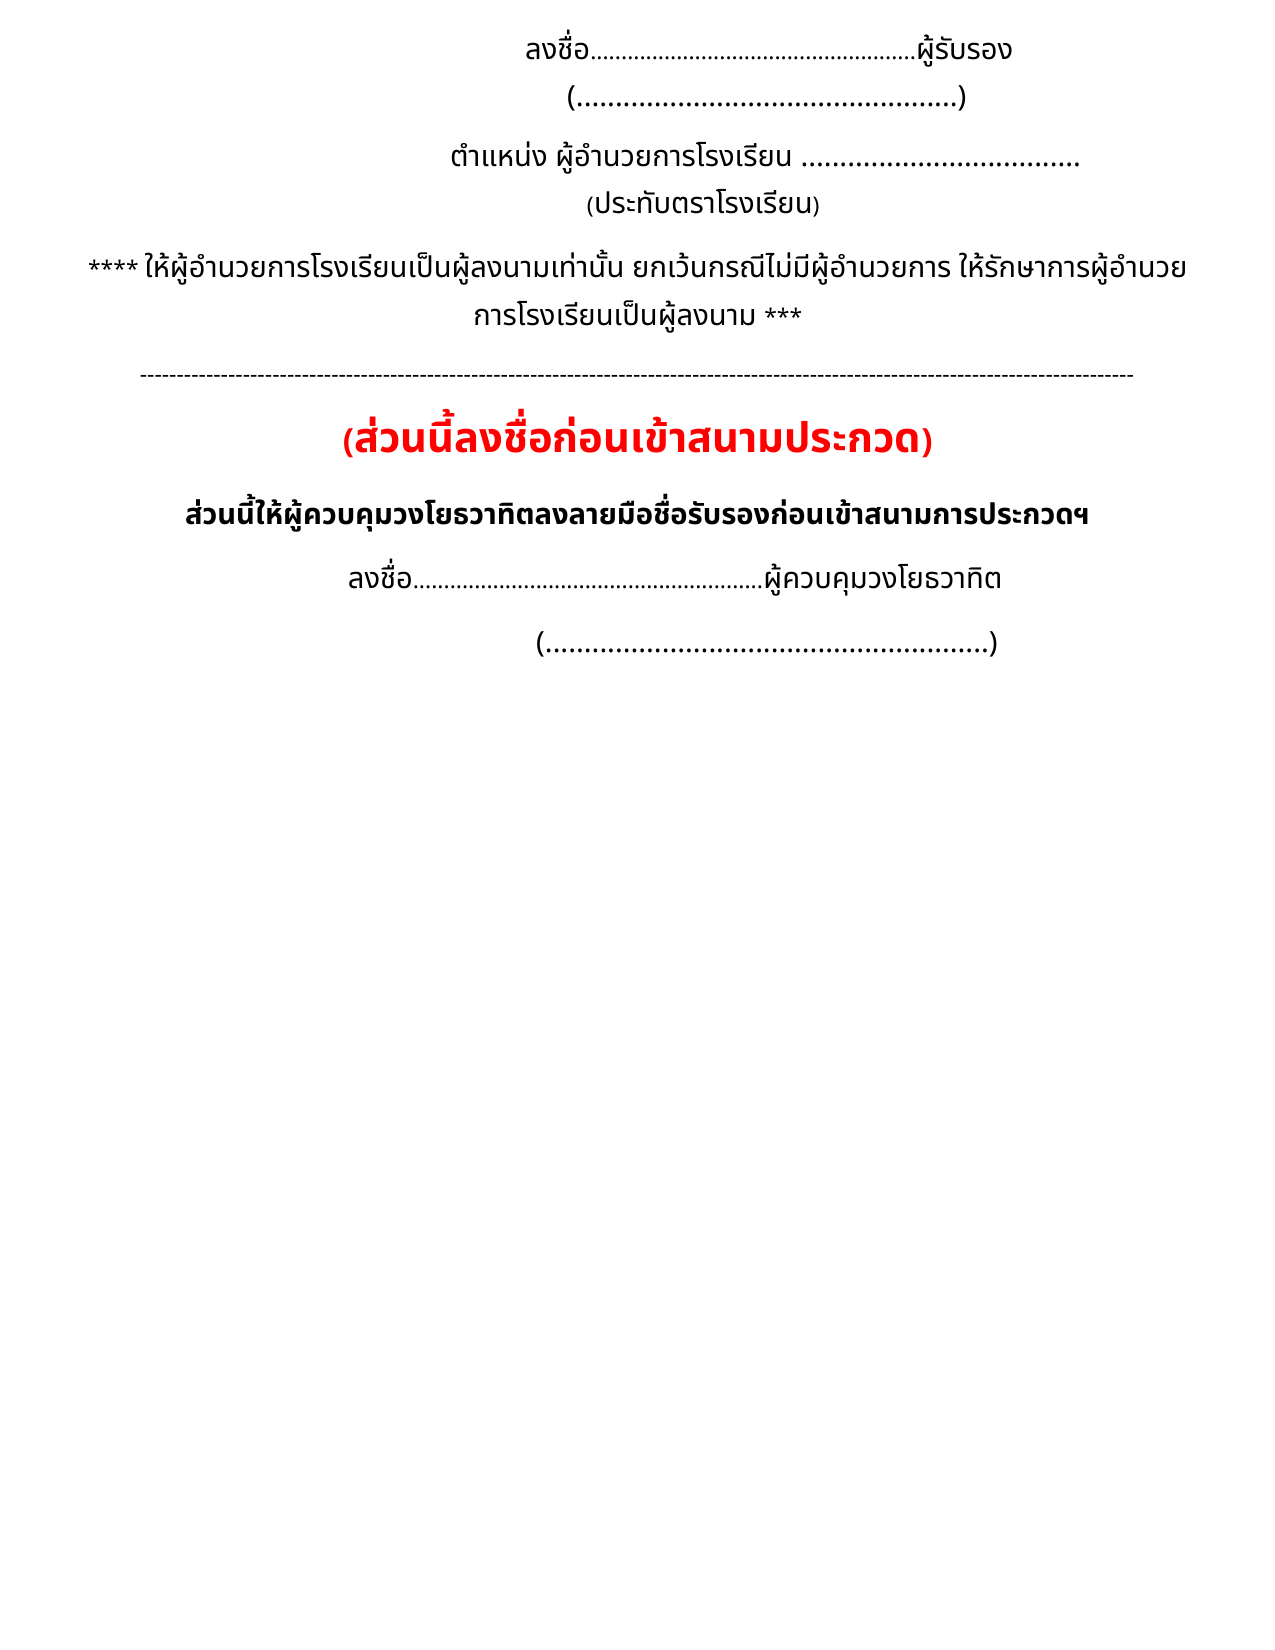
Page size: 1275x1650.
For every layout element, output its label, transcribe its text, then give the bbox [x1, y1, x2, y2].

text ตำแหน่ง ผู้อำนวยการโรงเรียน .................................... (ประทับตราโรงเรียน) [450, 135, 1200, 227]
text --------------------------------------------------------------------------------------------------------------------------------------- [75, 358, 1200, 389]
text ส่วนนี้ให้ผู้ควบคุมวงโยธวาทิตลงลายมือชื่อรับรองก่อนเข้าสนามการประกวดฯ [75, 493, 1200, 537]
text ลงชื่อ.....................................................ผู้รับรอง (.................................................) [75, 28, 1200, 115]
text **** ให้ผู้อำนวยการโรงเรียนเป็นผู้ลงนามเท่านั้น ยกเว้นกรณีไม่มีผู้อำนวยการ ให้รักษาการผู้อำนวยการโรงเรียนเป็นผู้ลงนาม *** [75, 247, 1200, 338]
text (.........................................................) [150, 622, 1200, 661]
text (ส่วนนี้ลงชื่อก่อนเข้าสนามประกวด) [75, 409, 1200, 472]
text ลงชื่อ.........................................................ผู้ควบคุมวงโยธวาทิต [150, 557, 1200, 602]
